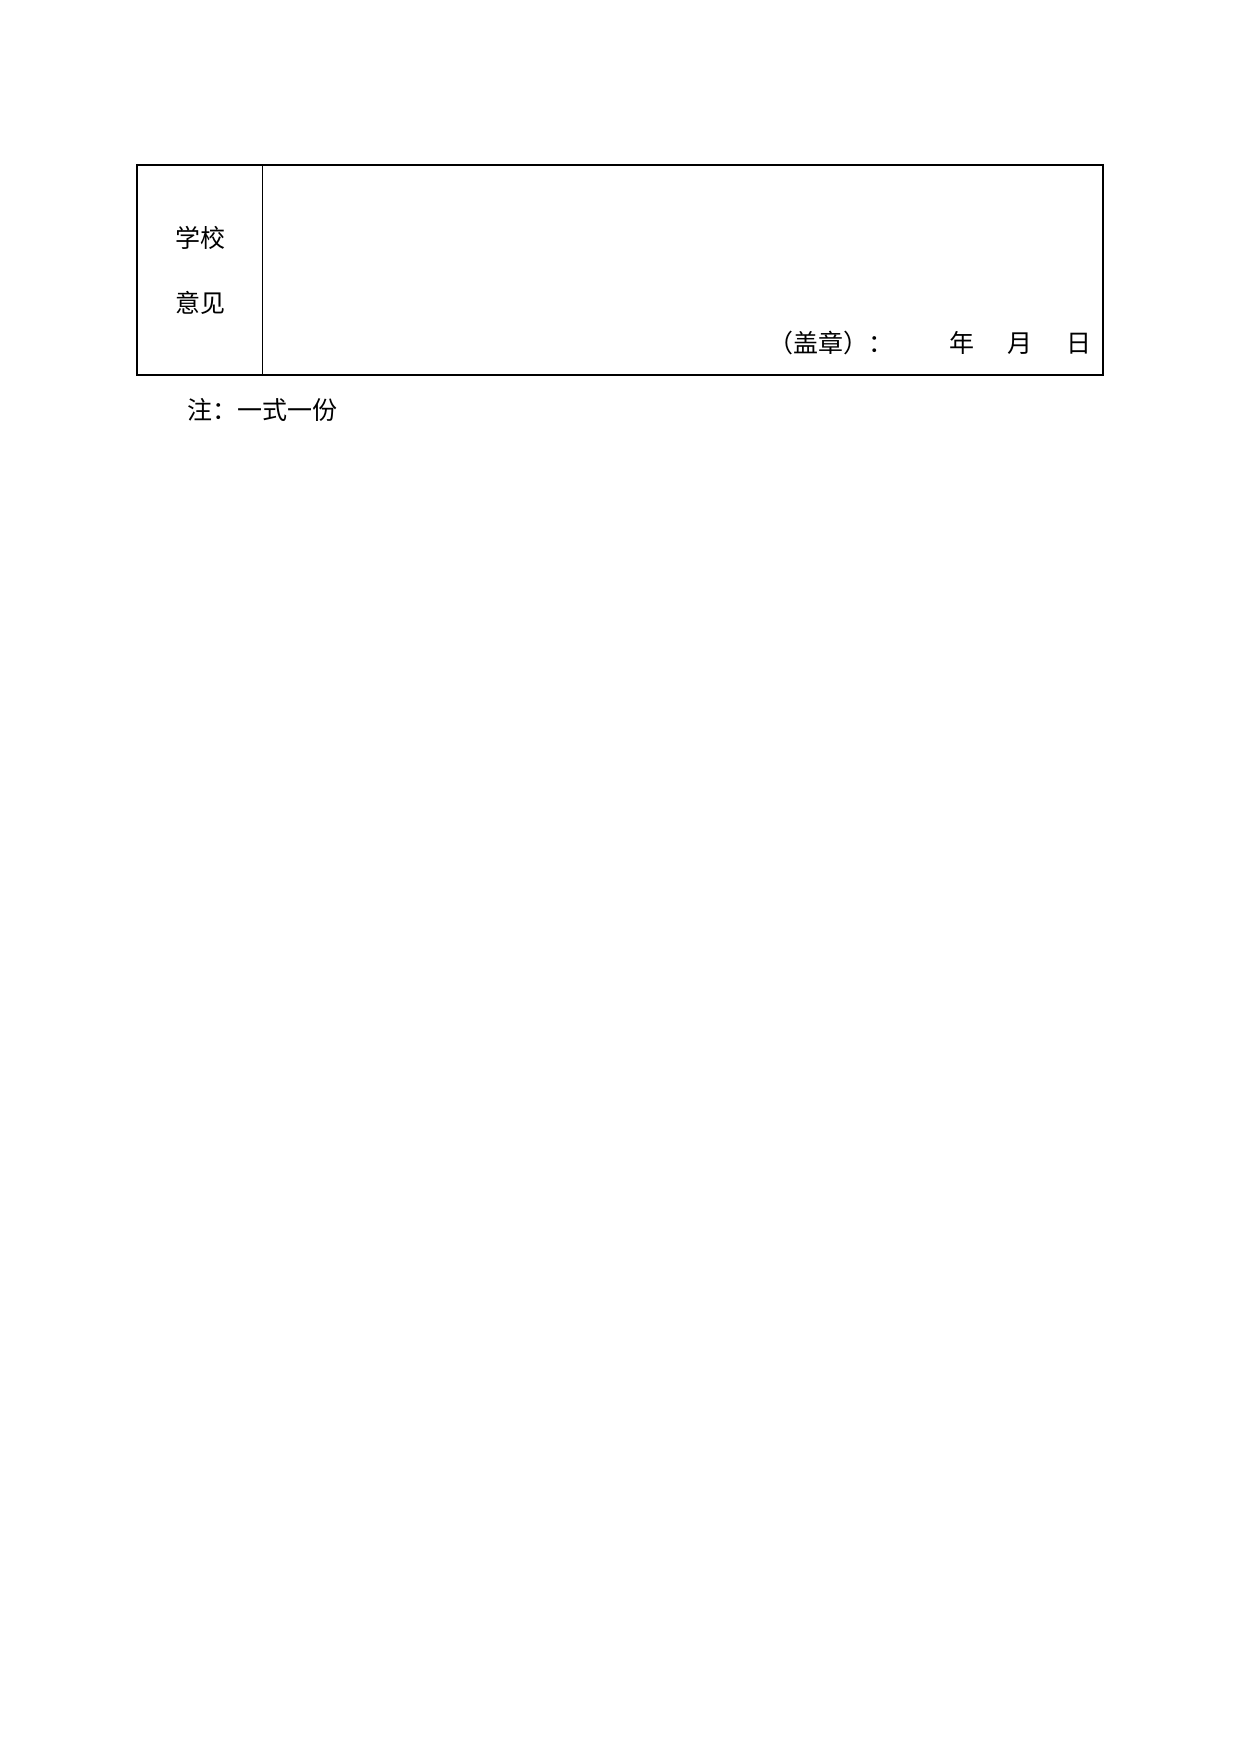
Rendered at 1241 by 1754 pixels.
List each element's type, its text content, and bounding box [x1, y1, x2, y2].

table_cell 学校 意见 [138, 166, 262, 374]
text 注：一式一份 [187, 376, 1053, 441]
table_cell （盖章）： 年 月 日 [263, 166, 1102, 374]
